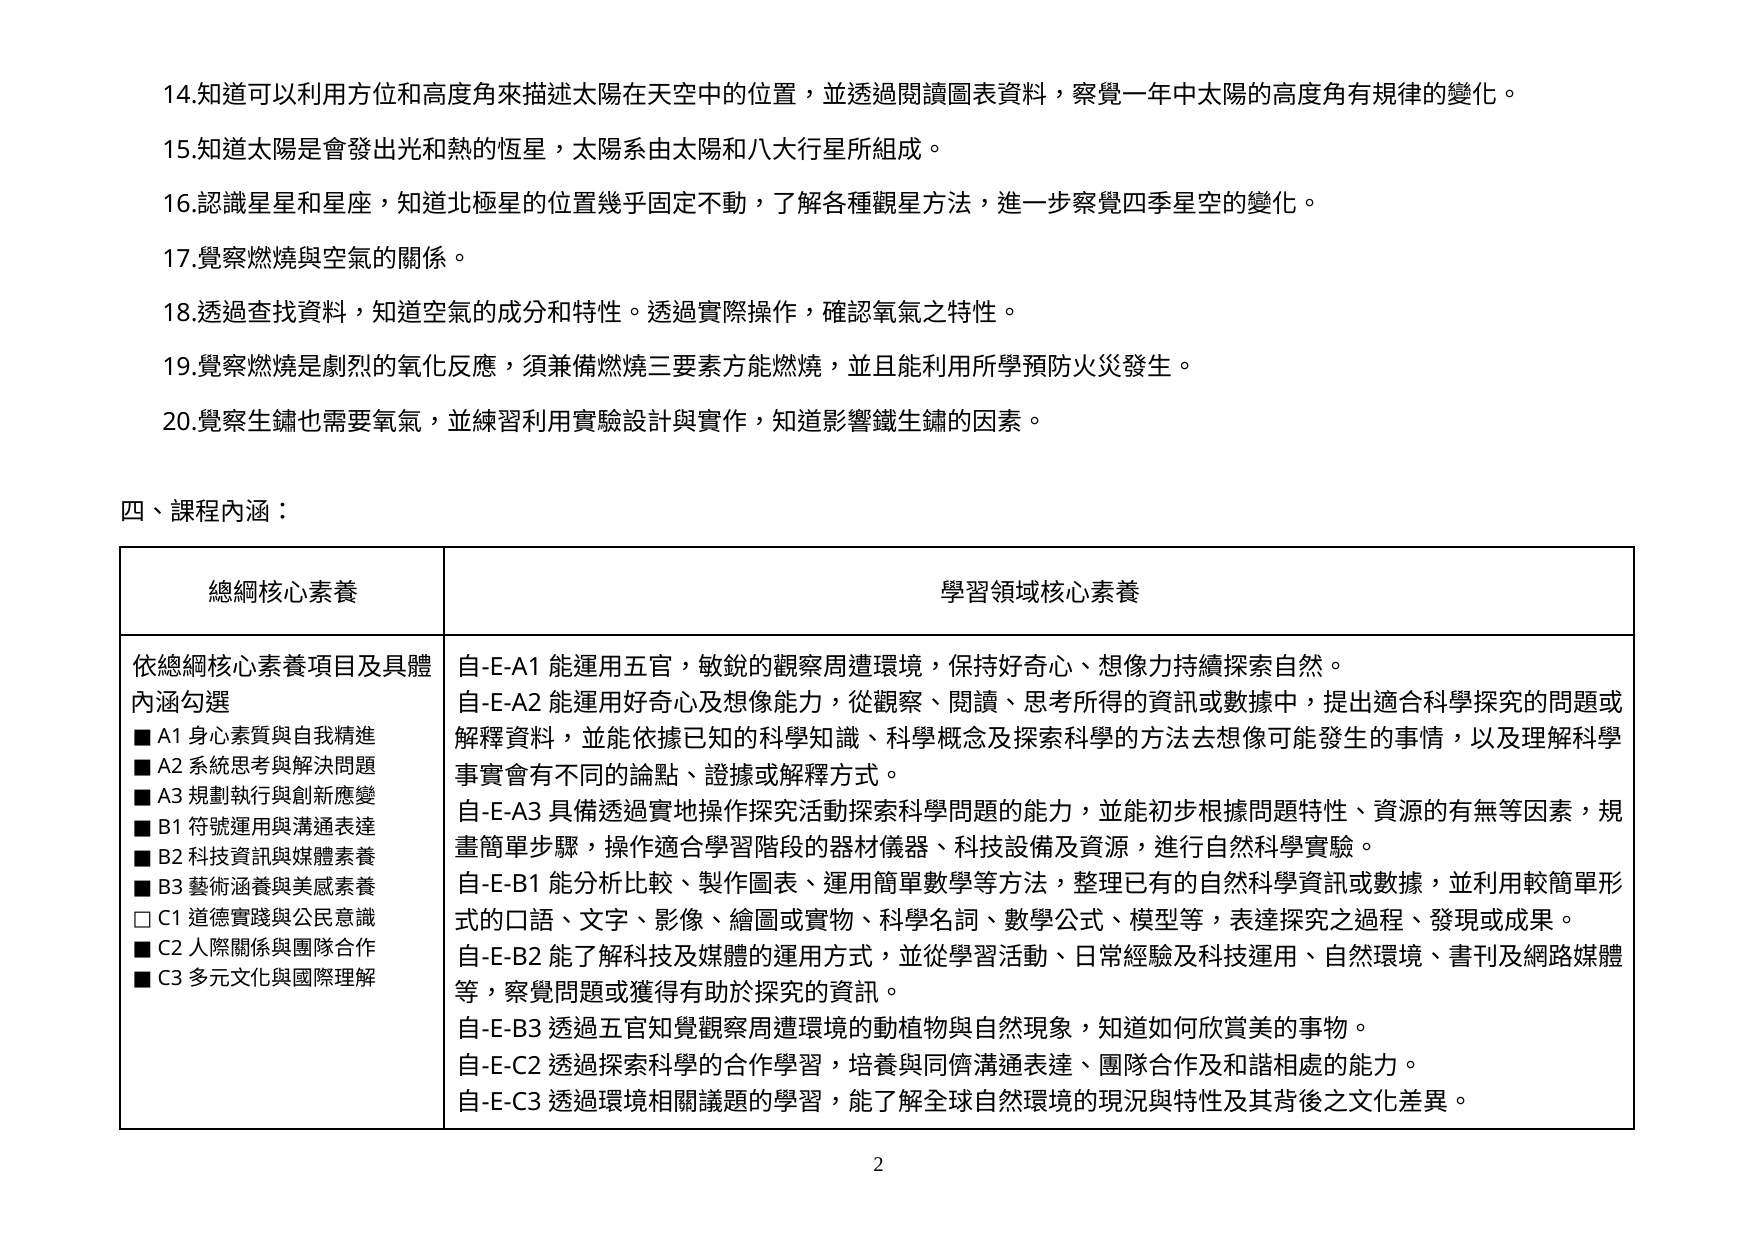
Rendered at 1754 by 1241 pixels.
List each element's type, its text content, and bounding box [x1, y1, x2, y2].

text 19.覺察燃燒是劇烈的氧化反應，須兼備燃燒三要素方能燃燒，並且能利用所學預防火災發生。 [160, 347, 1636, 383]
table_header 總綱核心素養 [121, 548, 443, 634]
table_cell 自-E-A1 能運用五官，敏銳的觀察周遭環境，保持好奇心、想像力持續探索自然。 自-E-A2 能運用好奇心及想像能力，從觀察、閱讀、思考所得的資訊或數據中，提出適合科學探究的問題或解釋資料，並能依據已知的科學知識、科學概念及探索科學的方法去想像可能發生的事情，以及理解科學事實會有不同的論點、證據或解釋方式。 自-E-A3 具備透過實地操作探究活動探索科學問題的能力，並能初步根據問題特性、資源的有無等因素，規畫簡單步驟，操作適合學習階段的器材儀器、科技設備及資源，進行自然科學實驗。 自-E-B1 能分析比較、製作圖表、運用簡單數學等方法，整理已有的自然科學資訊或數據，並利用較簡單形式的口語、文字、影像、繪圖或實物、科學名詞、數學公式、模型等，表達探究之過程、發現或成果。 自-E-B2 能了解科技及媒體的運用方式，並從學習活動、日常經驗及科技運用、自然環境、書刊及網路媒體等，察覺問題或獲得有助於探究的資訊。 自-E-B3 透過五官知覺觀察周遭環境的動植物與自然現象，知道如何欣賞美的事物。 自-E-C2 透過探索科學的合作學習，培養與同儕溝通表達、團隊合作及和諧相處的能力。 自-E-C3 透過環境相關議題的學習，能了解全球自然環境的現況與特性及其背後之文化差異。 [445, 636, 1633, 1128]
text 四、課程內涵： [118, 492, 1636, 528]
text 14.知道可以利用方位和高度角來描述太陽在天空中的位置，並透過閱讀圖表資料，察覺一年中太陽的高度角有規律的變化。 [160, 75, 1636, 111]
table_header 學習領域核心素養 [445, 548, 1633, 634]
table_cell 依總綱核心素養項目及具體內涵勾選 ■ A1 身心素質與自我精進 ■ A2 系統思考與解決問題 ■ A3 規劃執行與創新應變 ■ B1 符號運用與溝通表達 ■ B2 科技資訊與媒體素養 ■ B3 藝術涵養與美感素養 □ C1 道德實踐與公民意識 ■ C2 人際關係與團隊合作 ■ C3 多元文化與國際理解 [121, 636, 443, 1128]
text 18.透過查找資料，知道空氣的成分和特性。透過實際操作，確認氧氣之特性。 [160, 292, 1636, 329]
text 20.覺察生鏽也需要氧氣，並練習利用實驗設計與實作，知道影響鐵生鏽的因素。 [160, 401, 1636, 437]
text 17.覺察燃燒與空氣的關係。 [160, 238, 1636, 274]
text 15.知道太陽是會發出光和熱的恆星，太陽系由太陽和八大行星所組成。 [160, 129, 1636, 166]
text 16.認識星星和星座，知道北極星的位置幾乎固定不動，了解各種觀星方法，進一步察覺四季星空的變化。 [160, 184, 1636, 220]
